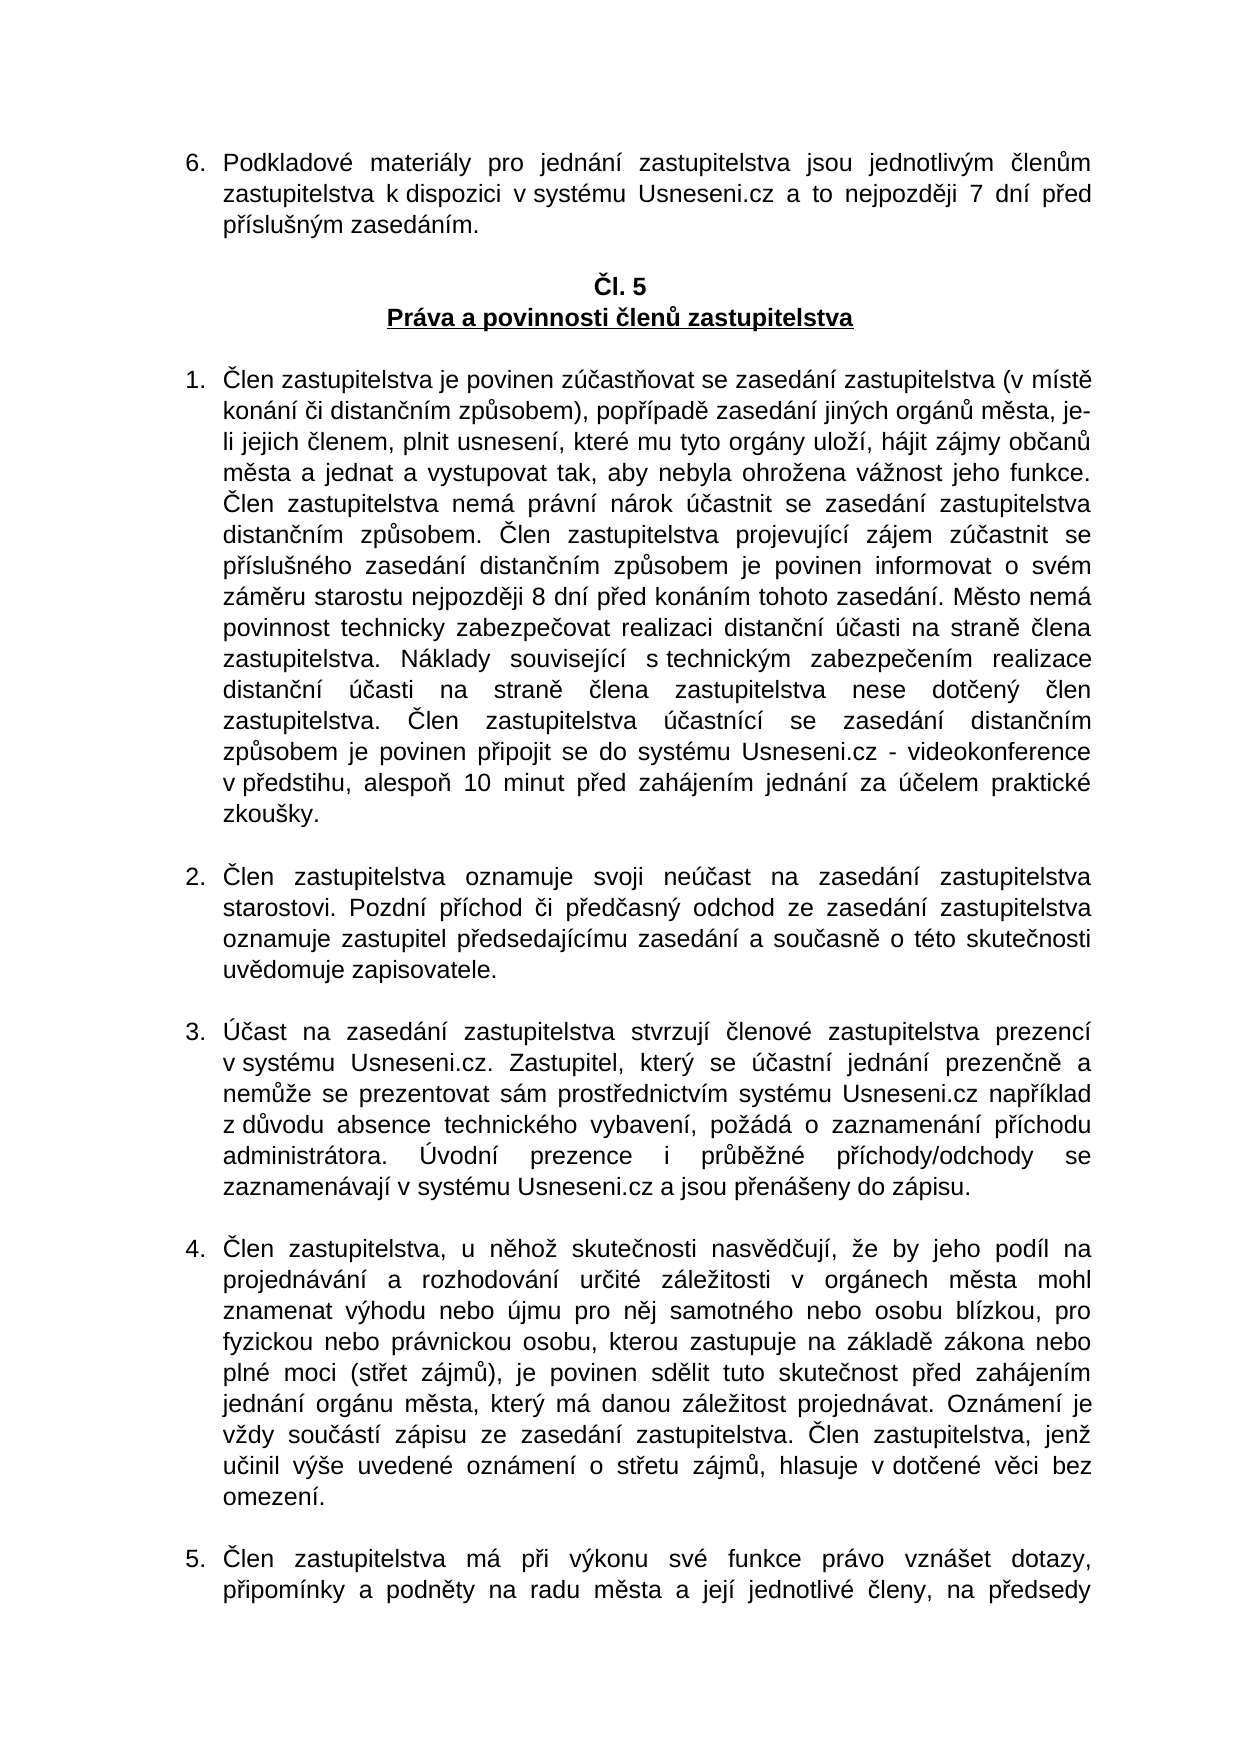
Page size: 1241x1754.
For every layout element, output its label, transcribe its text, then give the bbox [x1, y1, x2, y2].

text Čl. 5 [148, 272, 1093, 301]
list Účast na zasedání zastupitelstva stvrzují členové zastupitelstva prezencí v systému Usneseni.cz. Zastupitel, který se účastní jednání prezenčně a nemůže se prezentovat sám prostřednictvím systému Usneseni.cz například z důvodu absence technického vybavení, požádá o zaznamenání příchodu administrátora. Úvodní prezence i průběžné příchody/odchody se zaznamenávají v systému Usneseni.cz a jsou přenášeny do zápisu. [185, 1017, 1093, 1201]
list Člen zastupitelstva oznamuje svoji neúčast na zasedání zastupitelstva starostovi. Pozdní příchod či předčasný odchod ze zasedání zastupitelstva oznamuje zastupitel předsedajícímu zasedání a současně o této skutečnosti uvědomuje zapisovatele. [185, 862, 1093, 983]
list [185, 1544, 1093, 1604]
list Člen zastupitelstva, u něhož skutečnosti nasvědčují, že by jeho podíl na projednávání a rozhodování určité záležitosti v orgánech města mohl znamenat výhodu nebo újmu pro něj samotného nebo osobu blízkou, pro fyzickou nebo právnickou osobu, kterou zastupuje na základě zákona nebo plné moci (střet zájmů), je povinen sdělit tuto skutečnost před zahájením jednání orgánu města, který má danou záležitost projednávat. Oznámení je vždy součástí zápisu ze zasedání zastupitelstva. Člen zastupitelstva, jenž učinil výše uvedené oznámení o střetu zájmů, hlasuje v dotčené věci bez omezení. [185, 1234, 1093, 1511]
text Práva a povinnosti členů zastupitelstva [148, 303, 1093, 332]
list Podkladové materiály pro jednání zastupitelstva jsou jednotlivým členům zastupitelstva k dispozici v systému Usneseni.cz a to nejpozději 7 dní před příslušným zasedáním. [185, 148, 1093, 238]
list Člen zastupitelstva je povinen zúčastňovat se zasedání zastupitelstva (v místě konání či distančním způsobem), popřípadě zasedání jiných orgánů města, je-li jejich členem, plnit usnesení, které mu tyto orgány uloží, hájit zájmy občanů města a jednat a vystupovat tak, aby nebyla ohrožena vážnost jeho funkce. Člen zastupitelstva nemá právní nárok účastnit se zasedání zastupitelstva distančním způsobem. Člen zastupitelstva projevující zájem zúčastnit se příslušného zasedání distančním způsobem je povinen informovat o svém záměru starostu nejpozději 8 dní před konáním tohoto zasedání. Město nemá povinnost technicky zabezpečovat realizaci distanční účasti na straně člena zastupitelstva. Náklady související s technickým zabezpečením realizace distanční účasti na straně člena zastupitelstva nese dotčený člen zastupitelstva. Člen zastupitelstva účastnící se zasedání distančním způsobem je povinen připojit se do systému Usneseni.cz - videokonference v předstihu, alespoň 10 minut před zahájením jednání za účelem praktické zkoušky. [185, 365, 1093, 828]
